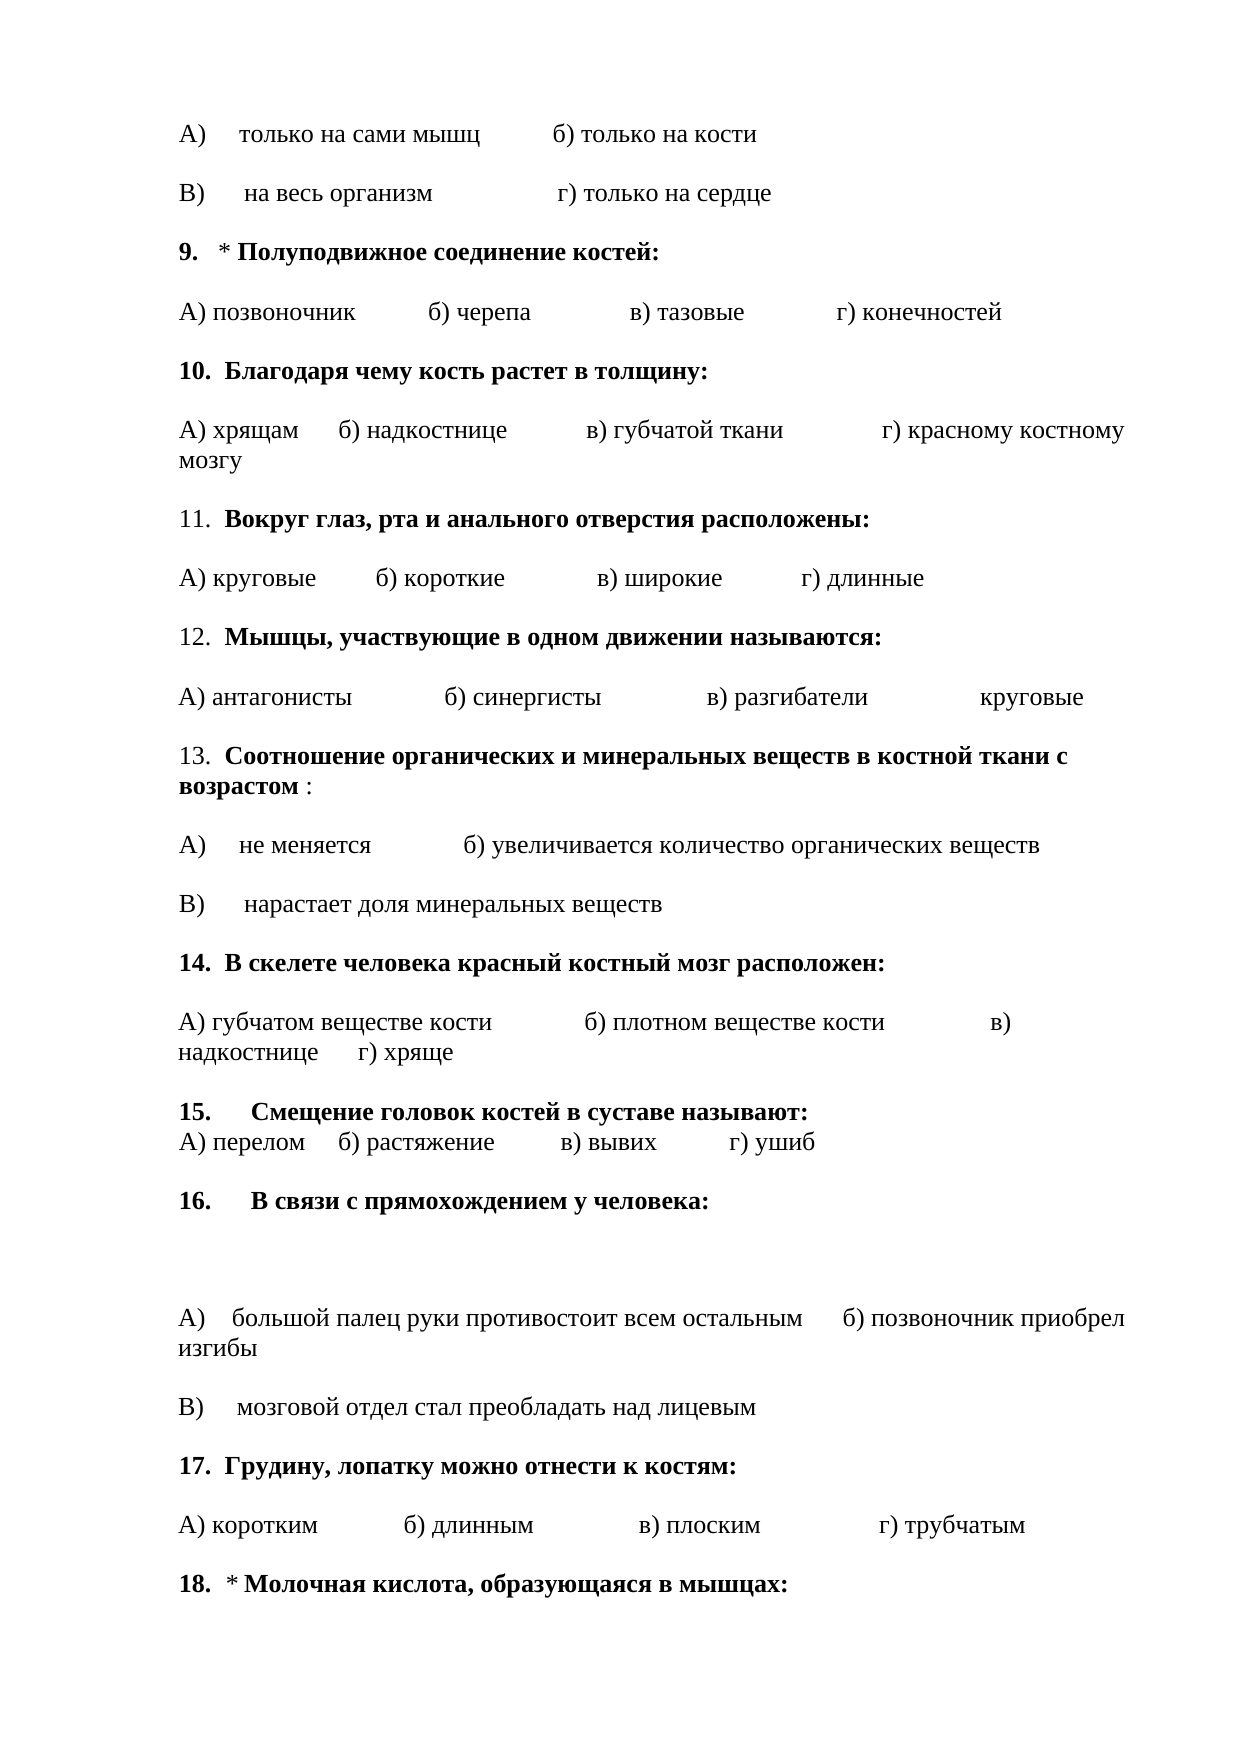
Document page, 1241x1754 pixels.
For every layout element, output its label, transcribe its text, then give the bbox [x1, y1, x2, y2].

text 9. * Полуподвижное соединение костей: [179, 236, 1152, 266]
text 11. Вокруг глаз, рта и анального отверстия расположены: [179, 503, 1152, 533]
text А) коротким б) длинным в) плоским г) трубчатым [178, 1509, 1152, 1539]
text A) большой палец руки противостоит всем остальным б) позвоночник приобрел изгибы [178, 1302, 1152, 1362]
text А) антагонисты б) синергисты в) разгибатели круговые [178, 681, 1152, 711]
text A) только на сами мышц б) только на кости [179, 118, 1152, 148]
text B) нарастает доля минеральных веществ [179, 888, 1152, 918]
text B) на весь организм г) только на сердце [179, 177, 1152, 207]
text А) позвоночник б) черепа в) тазовые г) конечностей [179, 296, 1152, 326]
text А) хрящам б) надкостнице в) губчатой ткани г) красному костному мозгу [179, 414, 1152, 474]
text B) мозговой отдел стал преобладать над лицевым [178, 1391, 1152, 1421]
text 18. * Молочная кислота, образующаяся в мышцах: [179, 1568, 1152, 1598]
text 16. В связи с прямохождением у человека: [179, 1185, 1152, 1215]
text A) не меняется б) увеличивается количество органических веществ [179, 829, 1152, 859]
text А) губчатом веществе кости б) плотном веществе кости в) надкостнице г) хряще [178, 1006, 1152, 1066]
text 13. Соотношение органических и минеральных веществ в костной ткани с возрастом : [179, 740, 1152, 800]
text 12. Мышцы, участвующие в одном движении называются: [179, 621, 1152, 651]
text 15. Смещение головок костей в суставе называют: А) перелом б) растяжение в) вывих г) ушиб [179, 1096, 1152, 1156]
text А) круговые б) короткие в) широкие г) длинные [179, 562, 1152, 592]
text 14. В скелете человека красный костный мозг расположен: [179, 947, 1152, 977]
text 17. Грудину, лопатку можно отнести к костям: [179, 1450, 1152, 1480]
text 10. Благодаря чему кость растет в толщину: [179, 355, 1152, 385]
